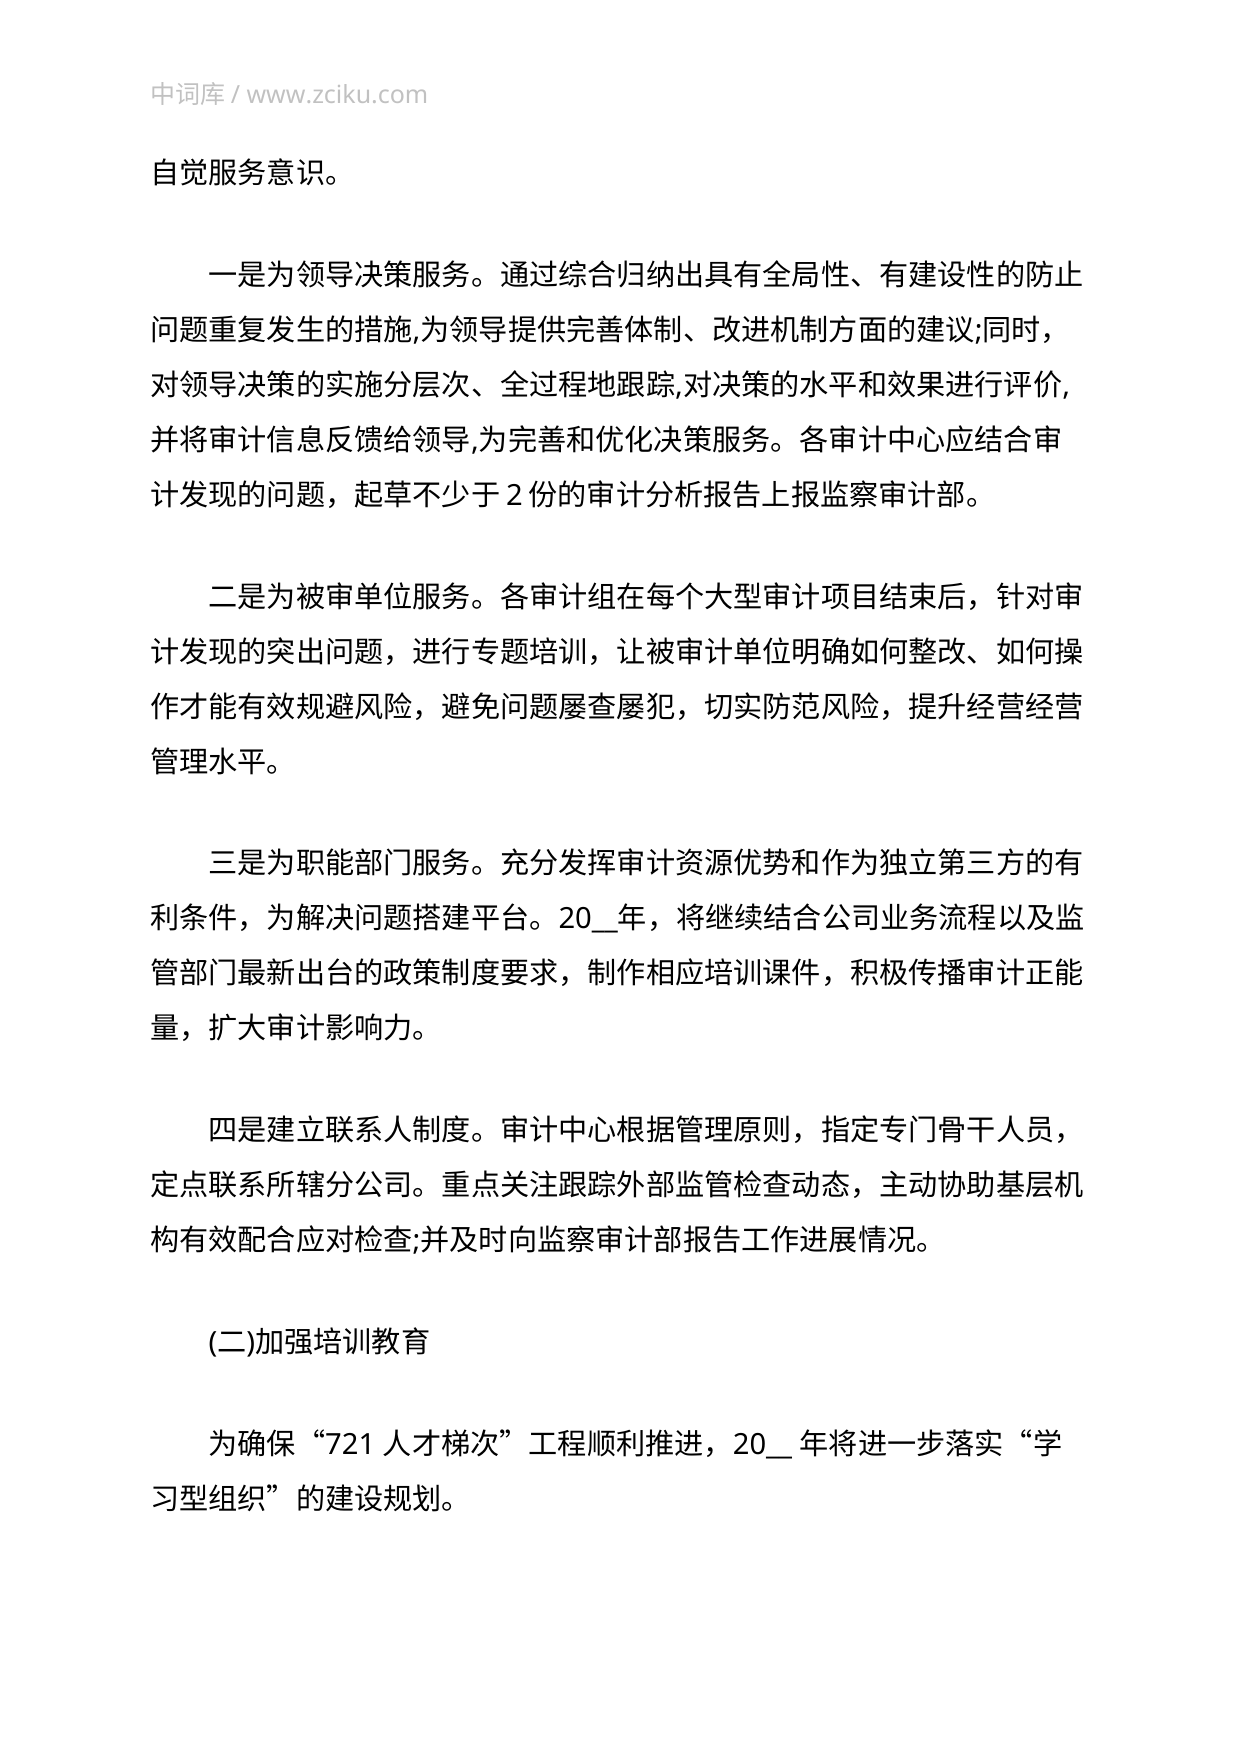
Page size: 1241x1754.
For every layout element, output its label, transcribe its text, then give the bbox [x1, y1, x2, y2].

text 四是建立联系人制度。审计中心根据管理原则，指定专门骨干人员，定点联系所辖分公司。重点关注跟踪外部监管检查动态，主动协助基层机构有效配合应对检查;并及时向监察审计部报告工作进展情况。 [150, 1107, 1090, 1259]
text 三是为职能部门服务。充分发挥审计资源优势和作为独立第三方的有利条件，为解决问题搭建平台。20__年，将继续结合公司业务流程以及监管部门最新出台的政策制度要求，制作相应培训课件，积极传播审计正能量，扩大审计影响力。 [150, 840, 1090, 1047]
text 一是为领导决策服务。通过综合归纳出具有全局性、有建设性的防止问题重复发生的措施,为领导提供完善体制、改进机制方面的建议;同时，对领导决策的实施分层次、全过程地跟踪,对决策的水平和效果进行评价,并将审计信息反馈给领导,为完善和优化决策服务。各审计中心应结合审计发现的问题，起草不少于2份的审计分析报告上报监察审计部。 [150, 252, 1090, 514]
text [150, 150, 1090, 192]
text 为确保“721 人才梯次”工程顺利推进，20__ 年将进一步落实“学习型组织”的建设规划。 [150, 1420, 1090, 1518]
text 二是为被审单位服务。各审计组在每个大型审计项目结束后，针对审计发现的突出问题，进行专题培训，让被审计单位明确如何整改、如何操作才能有效规避风险，避免问题屡查屡犯，切实防范风险，提升经营经营管理水平。 [150, 574, 1090, 781]
text (二)加强培训教育 [150, 1318, 1090, 1361]
